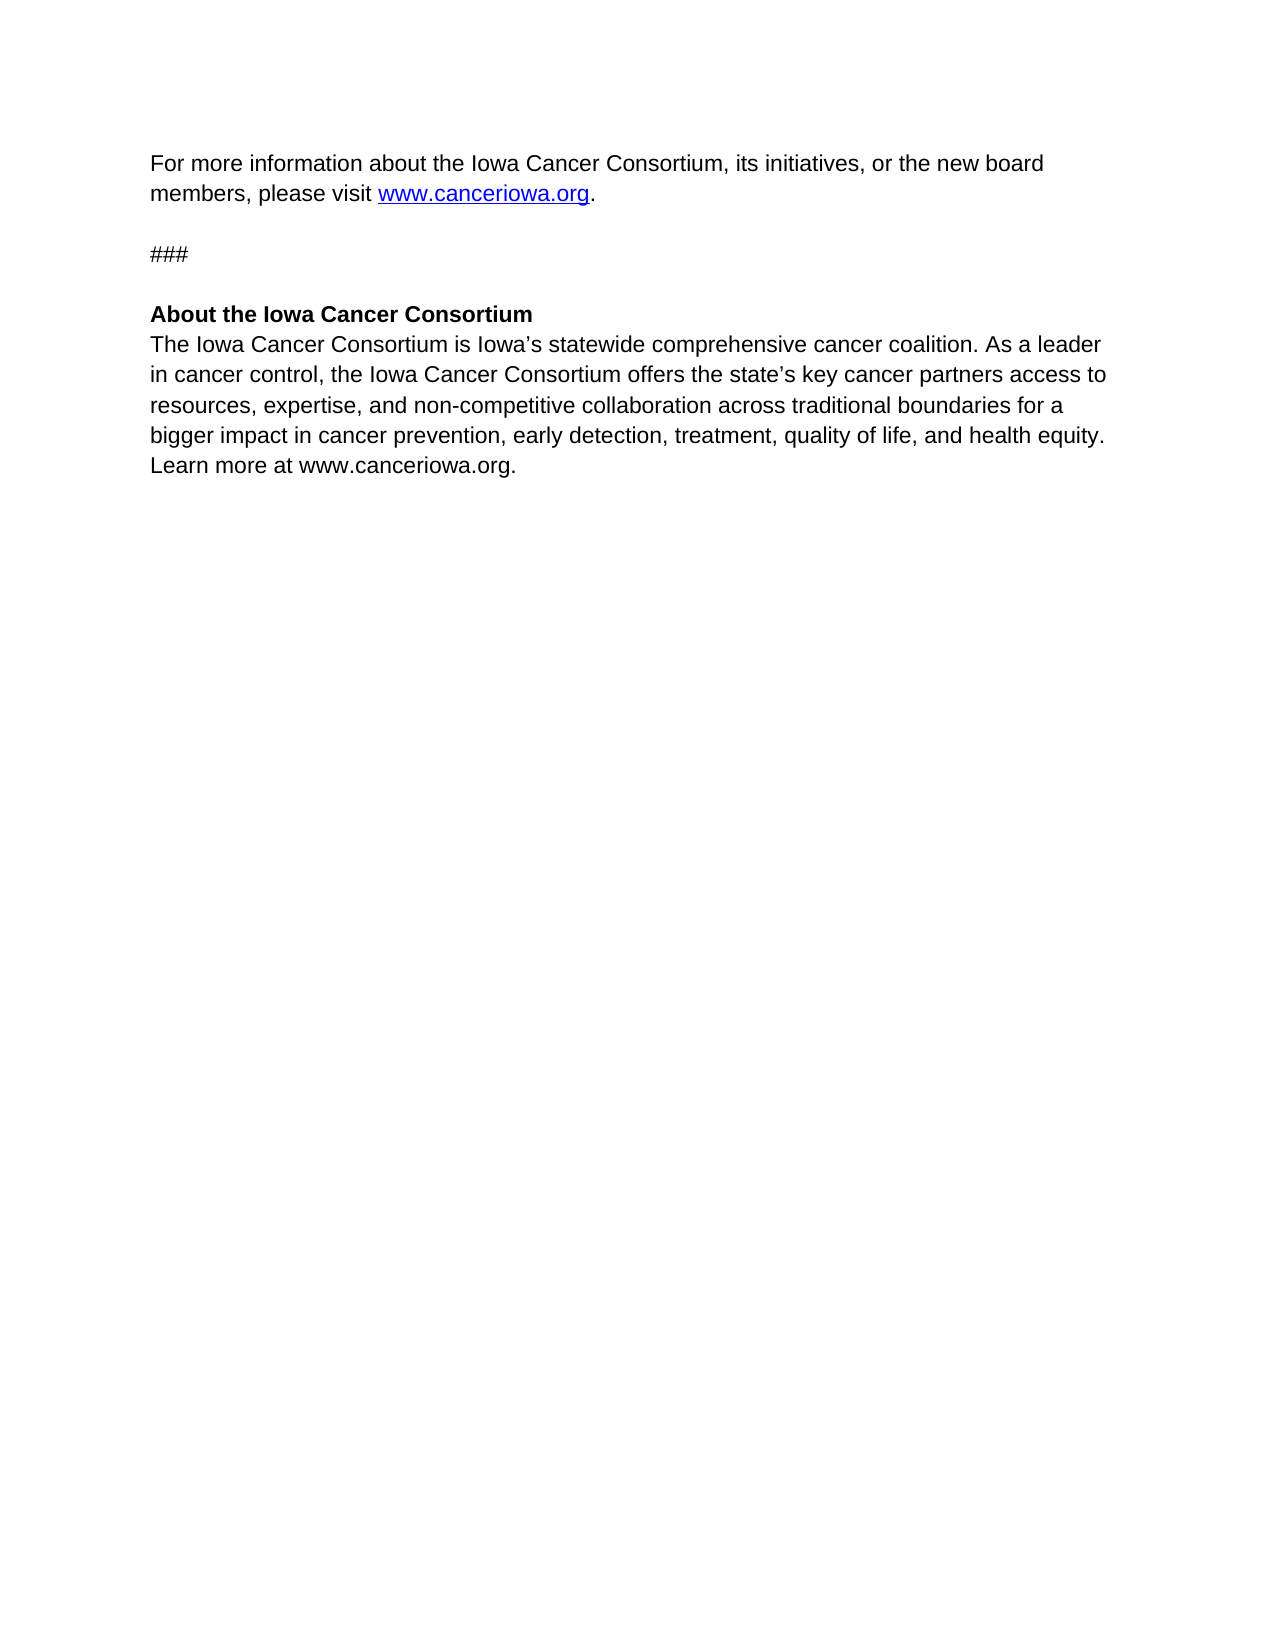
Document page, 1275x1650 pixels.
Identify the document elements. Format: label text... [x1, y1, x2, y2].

text ### [150, 241, 1125, 267]
text The Iowa Cancer Consortium is Iowa’s statewide comprehensive cancer coalition. As a leader in cancer control, the Iowa Cancer Consortium offers the state’s key cancer partners access to resources, expertise, and non-competitive collaboration across traditional boundaries for a bigger impact in cancer prevention, early detection, treatment, quality of life, and health equity. Learn more at www.canceriowa.org. [150, 331, 1125, 478]
text About the Iowa Cancer Consortium [150, 301, 1125, 327]
text For more information about the Iowa Cancer Consortium, its initiatives, or the new board members, please visit www.canceriowa.org. [150, 150, 1125, 207]
